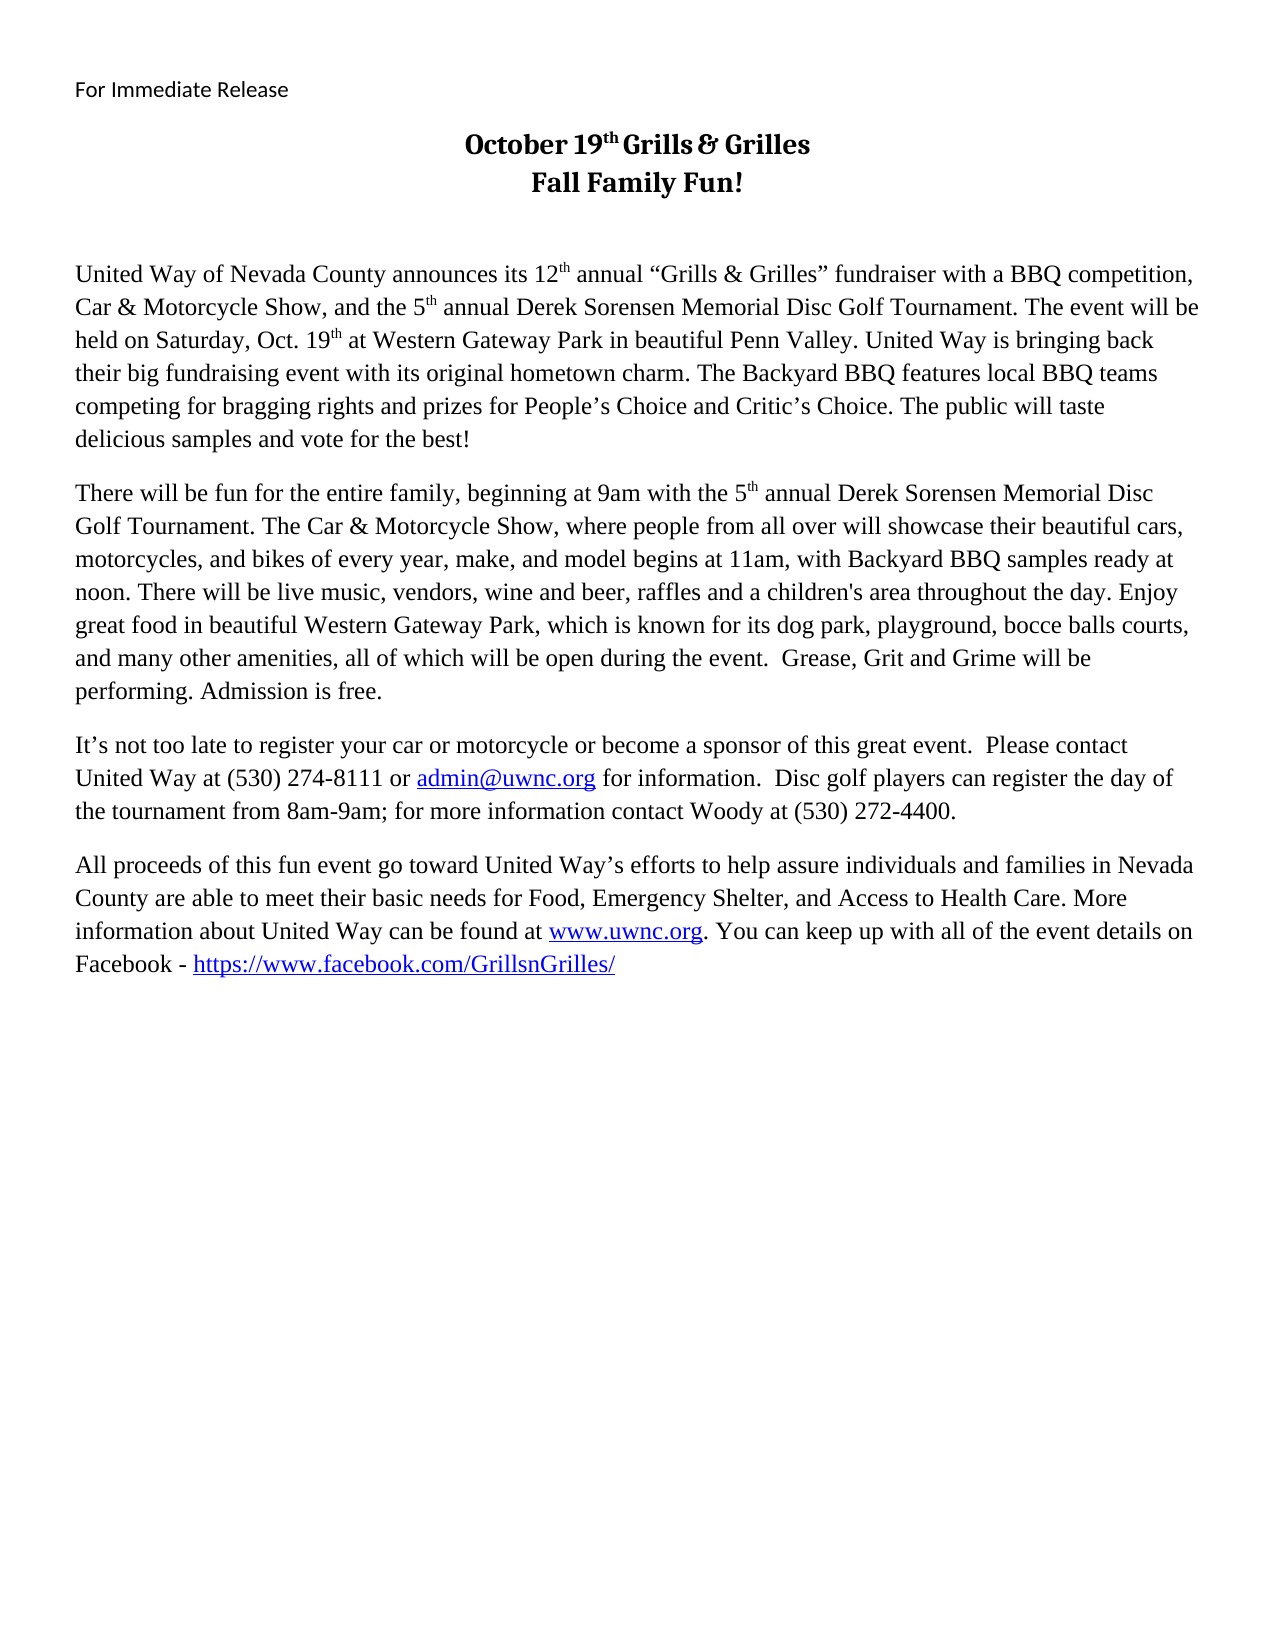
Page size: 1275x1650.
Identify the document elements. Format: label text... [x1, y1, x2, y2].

text All proceeds of this fun event go toward United Way’s efforts to help assure individuals and families in Nevada County are able to meet their basic needs for Food, Emergency Shelter, and Access to Health Care. More information about United Way can be found at www.uwnc.org. You can keep up with all of the event details on Facebook - https://www.facebook.com/GrillsnGrilles/ [75, 850, 1200, 978]
text United Way of Nevada County announces its 12th annual “Grills & Grilles” fundraiser with a BBQ competition, Car & Motorcycle Show, and the 5th annual Derek Sorensen Memorial Disc Golf Tournament. The event will be held on Saturday, Oct. 19th at Western Gateway Park in beautiful Penn Valley. United Way is bringing back their big fundraising event with its original hometown charm. The Backyard BBQ features local BBQ teams competing for bragging rights and prizes for People’s Choice and Critic’s Choice. The public will taste delicious samples and vote for the best! [75, 259, 1200, 453]
text It’s not too late to register your car or motorcycle or become a sponsor of this great event. Please contact United Way at (530) 274-8111 or admin@uwnc.org for information. Disc golf players can register the day of the tournament from 8am-9am; for more information contact Woody at (530) 272-4400. [75, 730, 1200, 825]
text There will be fun for the entire family, beginning at 9am with the 5th annual Derek Sorensen Memorial Disc Golf Tournament. The Car & Motorcycle Show, where people from all over will showcase their beautiful cars, motorcycles, and bikes of every year, make, and model begins at 11am, with Backyard BBQ samples ready at noon. There will be live music, vendors, wine and beer, raffles and a children's area throughout the day. Enjoy great food in beautiful Western Gateway Park, which is known for its dog park, playground, bocce balls courts, and many other amenities, all of which will be open during the event. Grease, Grit and Grime will be performing. Admission is free. [75, 478, 1200, 705]
